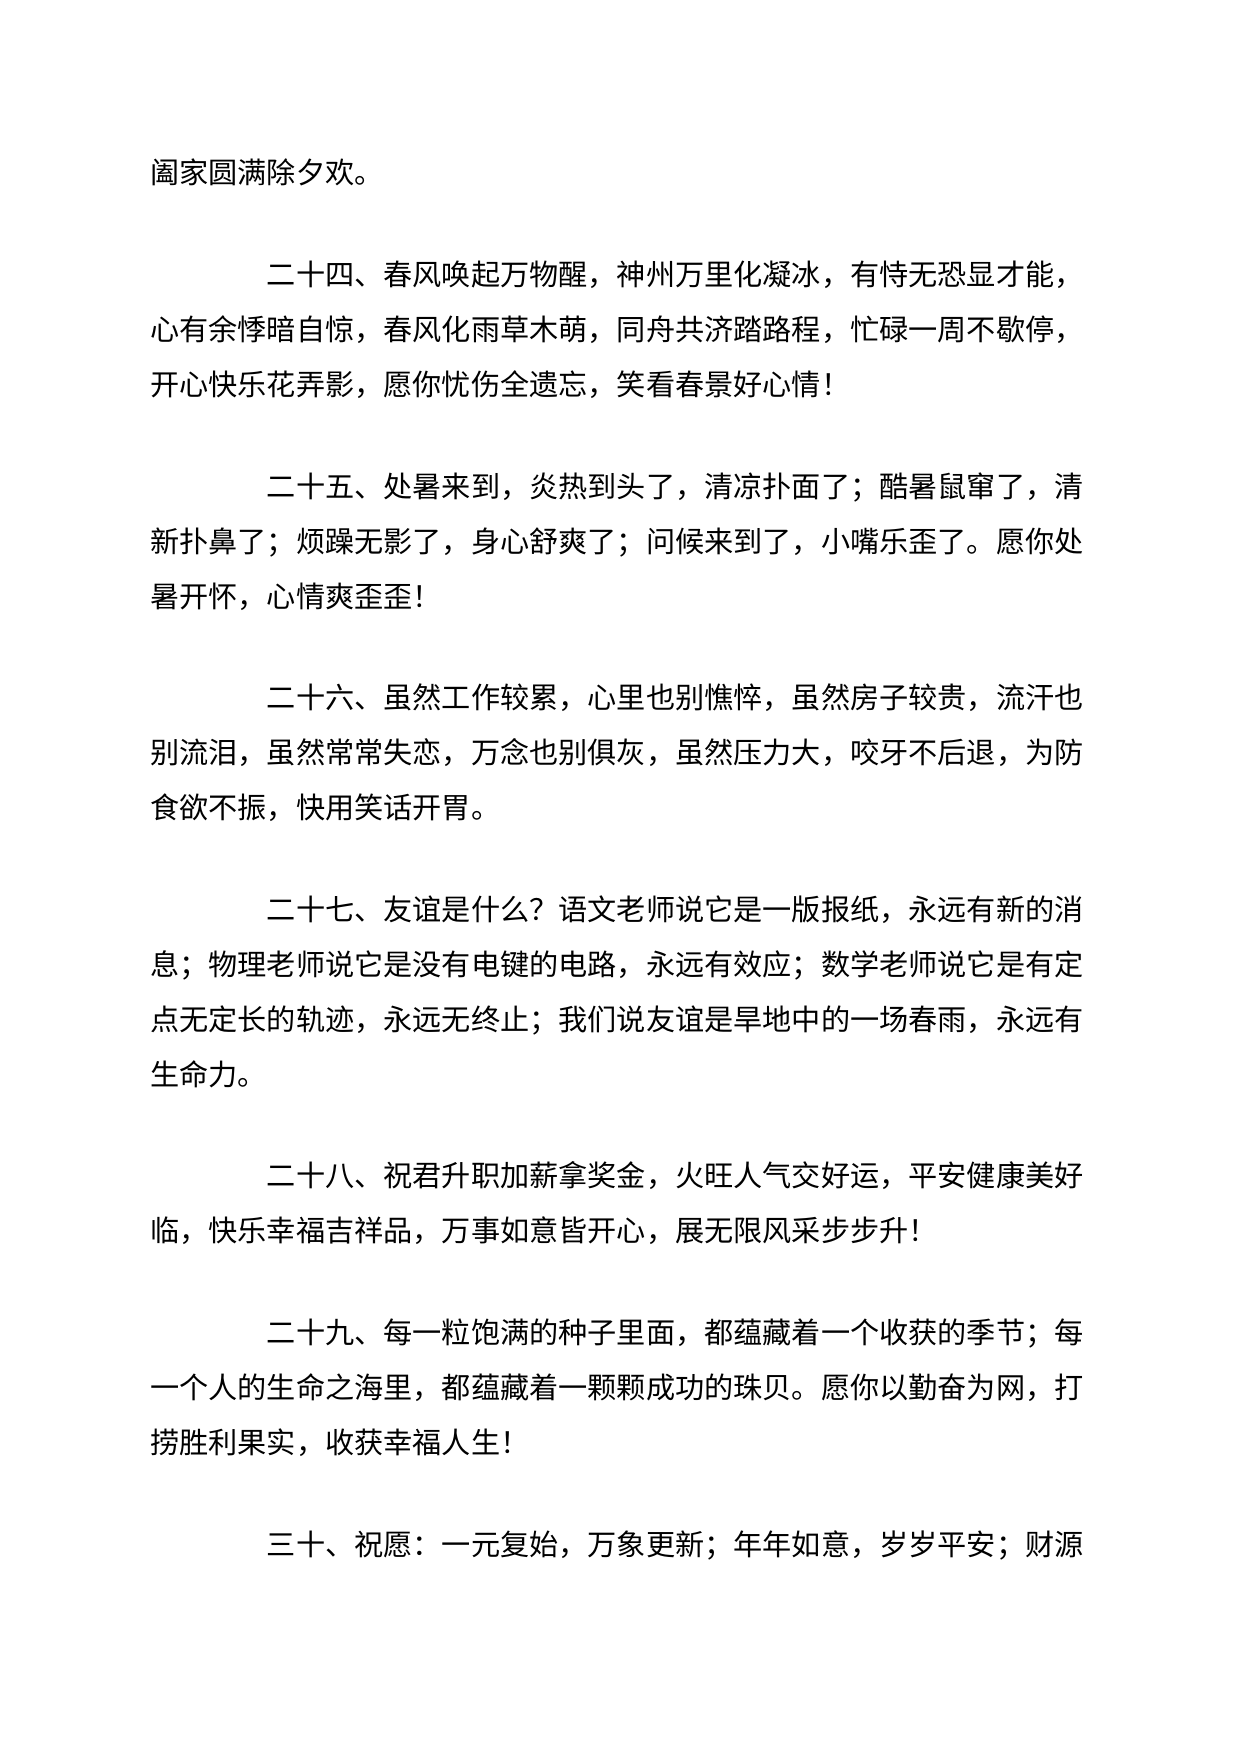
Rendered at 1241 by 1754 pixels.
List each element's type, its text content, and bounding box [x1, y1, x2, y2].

text 二十九、每一粒饱满的种子里面，都蕴藏着一个收获的季节；每一个人的生命之海里，都蕴藏着一颗颗成功的珠贝。愿你以勤奋为网，打捞胜利果实，收获幸福人生！ [150, 1309, 1090, 1462]
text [150, 150, 1090, 192]
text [150, 1521, 1090, 1563]
text 二十八、祝君升职加薪拿奖金，火旺人气交好运，平安健康美好临，快乐幸福吉祥品，万事如意皆开心，展无限风采步步升！ [150, 1153, 1090, 1250]
text 二十七、友谊是什么？语文老师说它是一版报纸，永远有新的消息；物理老师说它是没有电键的电路，永远有效应；数学老师说它是有定点无定长的轨迹，永远无终止；我们说友谊是旱地中的一场春雨，永远有生命力。 [150, 886, 1090, 1093]
text 二十六、虽然工作较累，心里也别憔悴，虽然房子较贵，流汗也别流泪，虽然常常失恋，万念也别俱灰，虽然压力大，咬牙不后退，为防食欲不振，快用笑话开胃。 [150, 675, 1090, 827]
text 二十五、处暑来到，炎热到头了，清凉扑面了；酷暑鼠窜了，清新扑鼻了；烦躁无影了，身心舒爽了；问候来到了，小嘴乐歪了。愿你处暑开怀，心情爽歪歪！ [150, 463, 1090, 615]
text 二十四、春风唤起万物醒，神州万里化凝冰，有恃无恐显才能，心有余悸暗自惊，春风化雨草木萌，同舟共济踏路程，忙碌一周不歇停，开心快乐花弄影，愿你忧伤全遗忘，笑看春景好心情！ [150, 252, 1090, 404]
